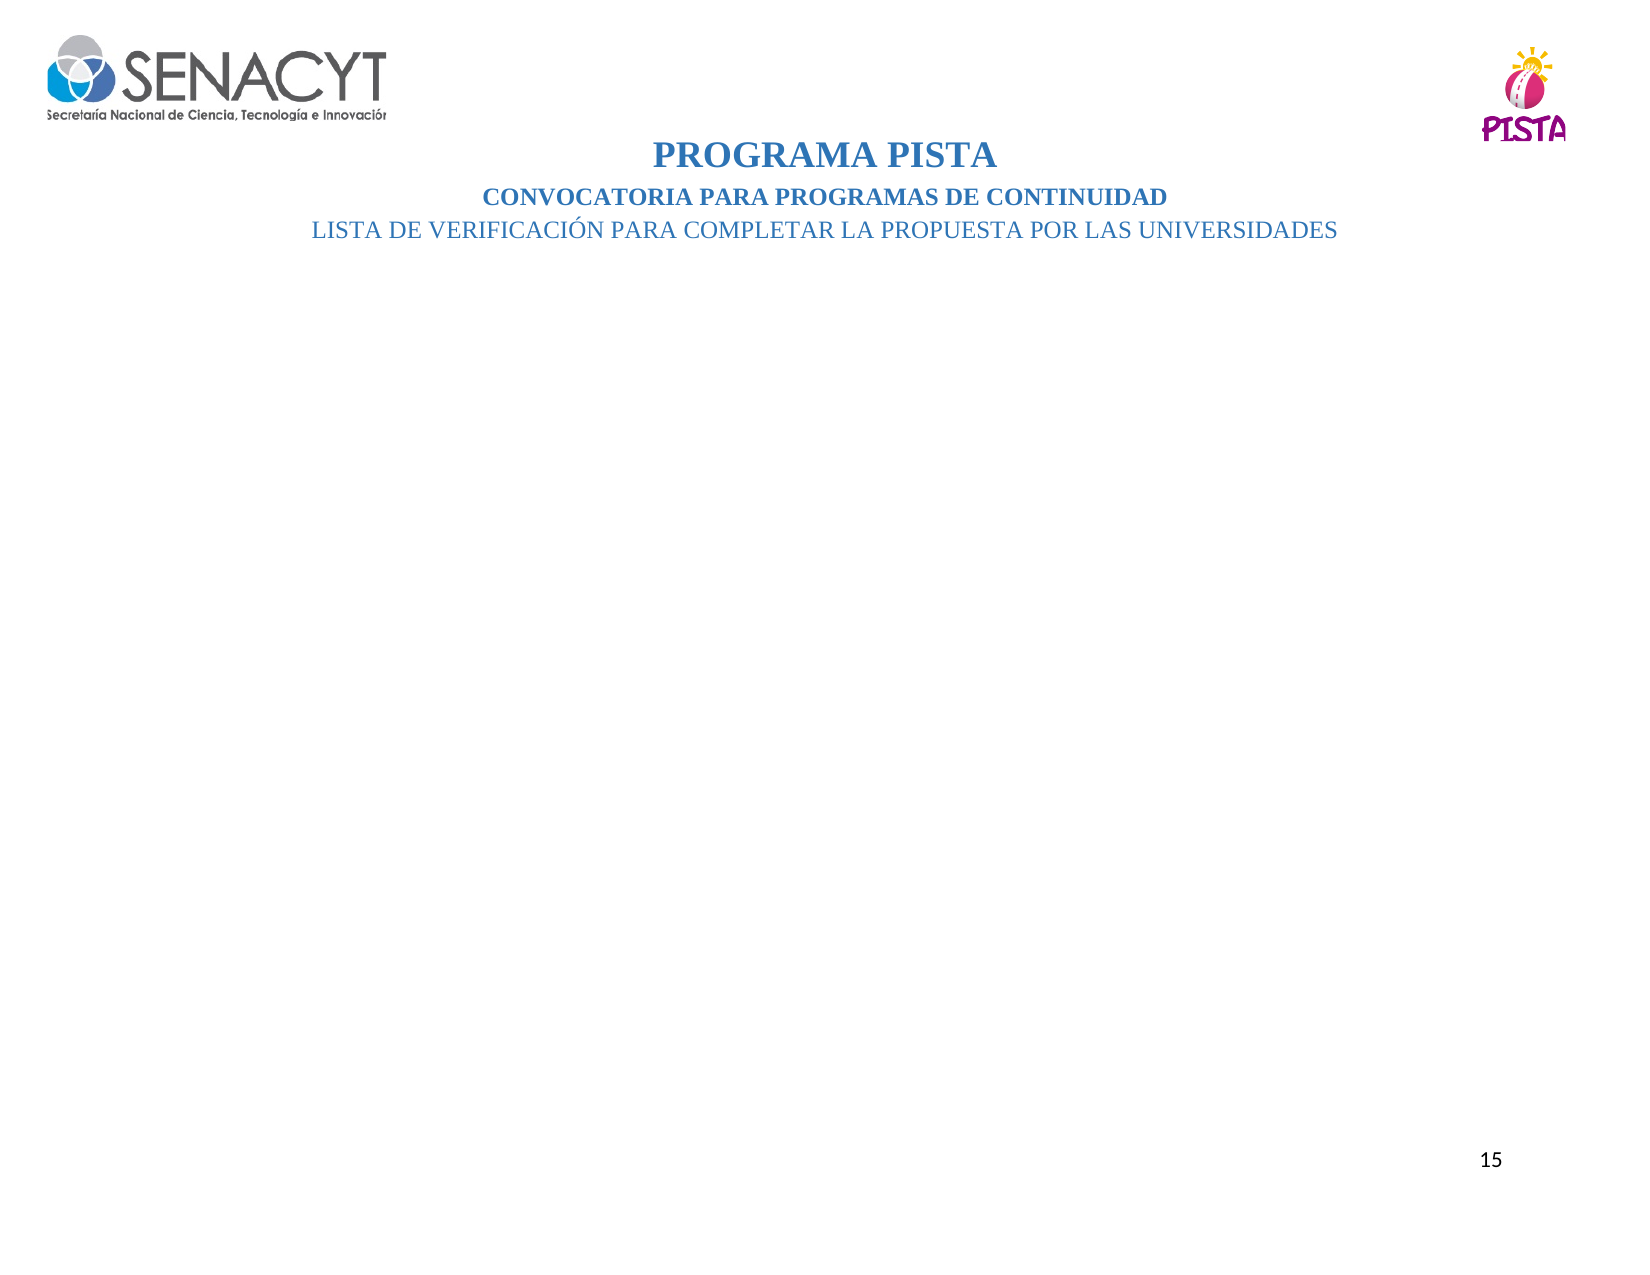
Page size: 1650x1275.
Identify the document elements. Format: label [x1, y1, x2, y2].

picture [45, 35, 386, 120]
picture [1481, 47, 1566, 141]
